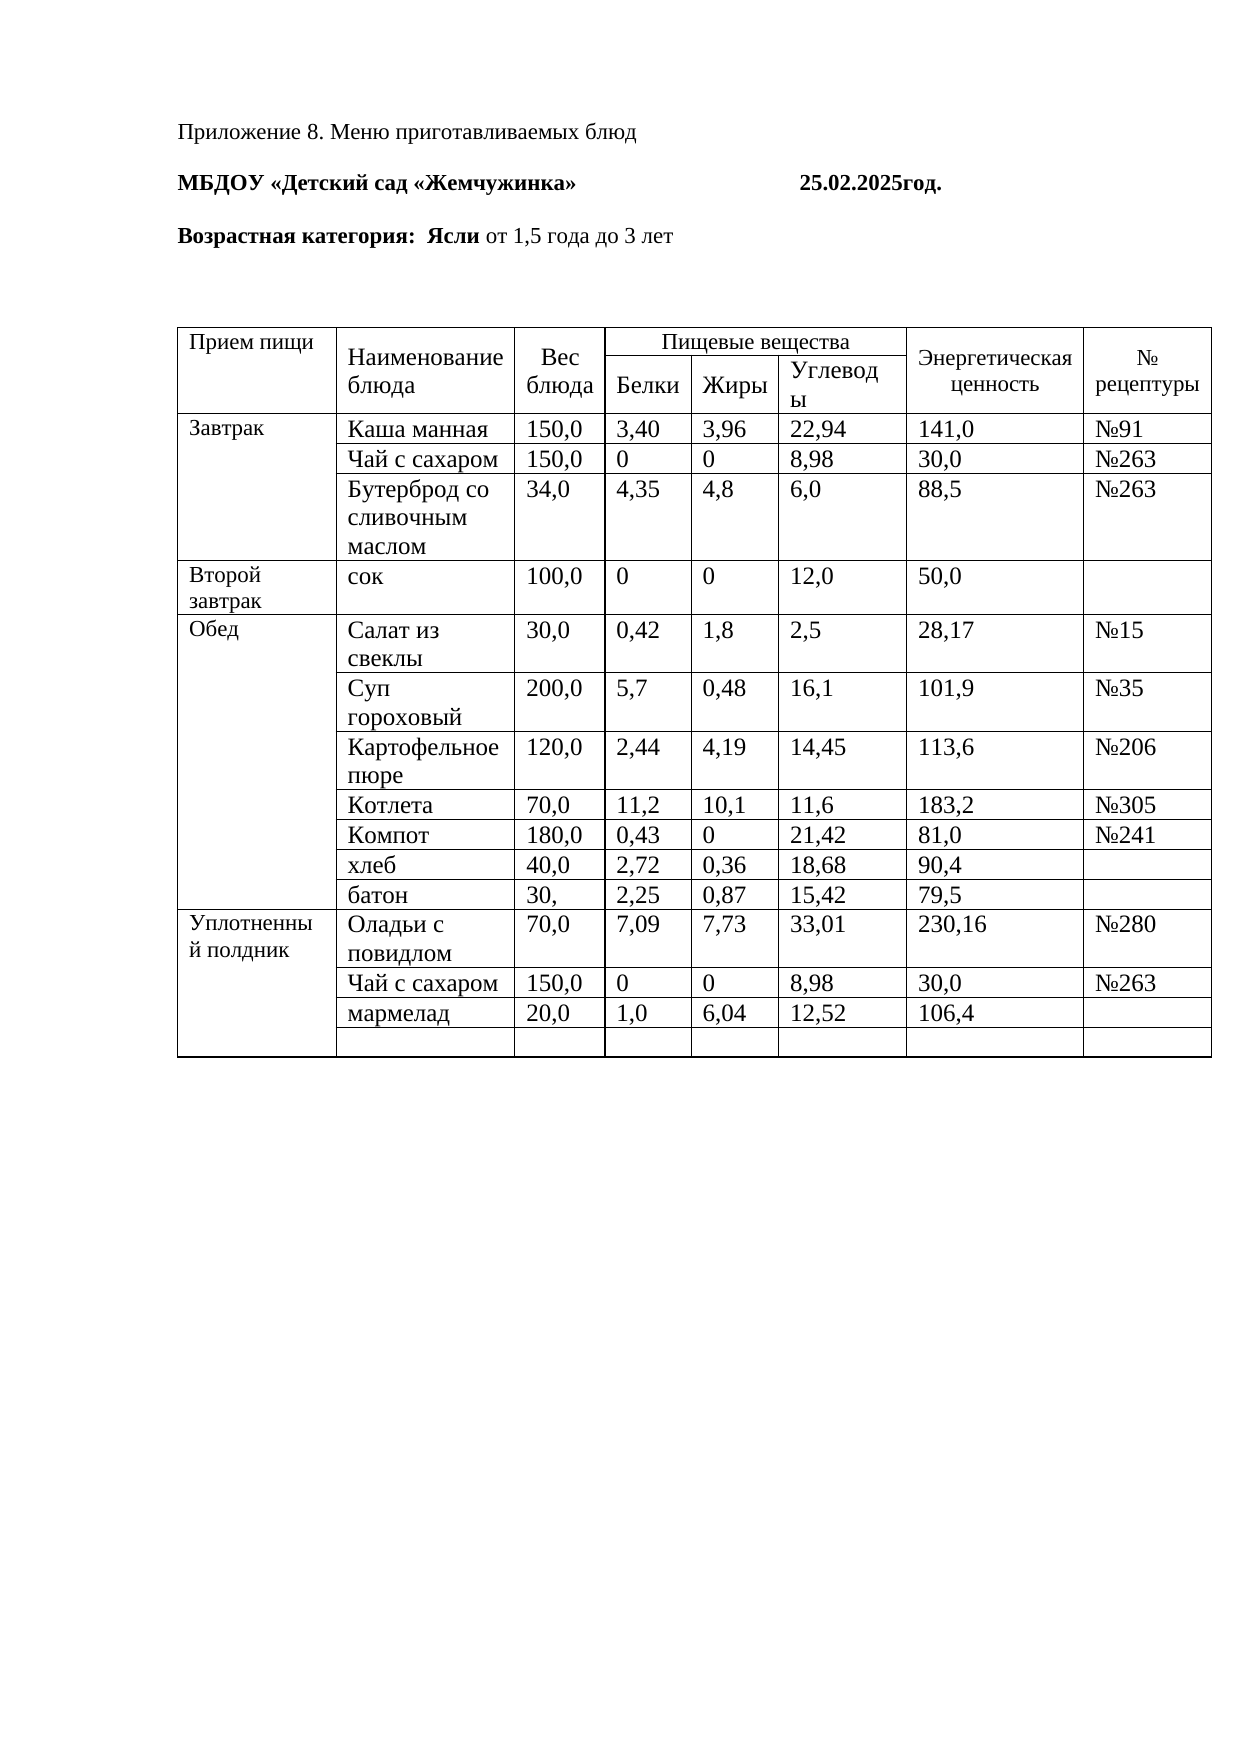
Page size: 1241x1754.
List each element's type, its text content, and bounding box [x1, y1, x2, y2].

table_cell №91 [1084, 414, 1211, 443]
table_cell Суп гороховый [337, 673, 514, 731]
table_cell [515, 1028, 604, 1056]
table_cell 30,0 [515, 615, 604, 672]
table_cell №15 [1084, 615, 1211, 672]
table_cell 14,45 [779, 732, 906, 789]
table_cell [337, 1028, 514, 1056]
table_cell 0,48 [692, 673, 778, 731]
table_cell 0,87 [692, 880, 778, 908]
table_cell 106,4 [907, 998, 1083, 1027]
table_cell [692, 1028, 778, 1056]
table_cell 2,44 [606, 732, 691, 789]
table_cell 4,19 [692, 732, 778, 789]
table_cell 30, [515, 880, 604, 908]
table_cell Чай с сахаром [337, 968, 514, 997]
table_cell 183,2 [907, 790, 1083, 819]
table_cell Углеводы [779, 356, 906, 413]
table_cell 40,0 [515, 850, 604, 879]
table_cell 101,9 [907, 673, 1083, 731]
table_cell 6,0 [779, 474, 906, 560]
table_cell №241 [1084, 820, 1211, 849]
table_cell 113,6 [907, 732, 1083, 789]
table_cell 8,98 [779, 968, 906, 997]
table_header Вес блюда [515, 328, 604, 413]
table_cell 0,43 [606, 820, 691, 849]
table_cell [606, 1028, 691, 1056]
table_cell 230,16 [907, 910, 1083, 967]
table_cell 11,2 [606, 790, 691, 819]
table_cell №280 [1084, 910, 1211, 967]
table_cell 2,72 [606, 850, 691, 879]
table_cell 5,7 [606, 673, 691, 731]
table_cell 50,0 [907, 561, 1083, 614]
table_cell 141,0 [907, 414, 1083, 443]
table_cell 11,6 [779, 790, 906, 819]
table_cell 0 [606, 968, 691, 997]
table_cell 0 [606, 444, 691, 473]
table_cell 28,17 [907, 615, 1083, 672]
table_cell 22,94 [779, 414, 906, 443]
table_cell 21,42 [779, 820, 906, 849]
table_cell 88,5 [907, 474, 1083, 560]
table_cell 0 [692, 444, 778, 473]
table_cell Чай с сахаром [337, 444, 514, 473]
table_cell 0 [692, 561, 778, 614]
text Возрастная категория: Ясли от 1,5 года до 3 лет [177, 223, 1152, 249]
table_cell [1084, 998, 1211, 1027]
table_header Энергетическая ценность [907, 328, 1083, 413]
table_cell 81,0 [907, 820, 1083, 849]
table_cell 33,01 [779, 910, 906, 967]
table_cell 30,0 [907, 444, 1083, 473]
table_cell 7,73 [692, 910, 778, 967]
table_cell 0,36 [692, 850, 778, 879]
table_cell Картофельное пюре [337, 732, 514, 789]
table_cell [1084, 880, 1211, 908]
table_cell №35 [1084, 673, 1211, 731]
table_cell 200,0 [515, 673, 604, 731]
table_cell 70,0 [515, 790, 604, 819]
table_header Прием пищи [178, 328, 336, 413]
table_cell 0 [606, 561, 691, 614]
table_cell Белки [606, 356, 691, 413]
table_cell [907, 1028, 1083, 1056]
table_cell 150,0 [515, 414, 604, 443]
table_cell №263 [1084, 968, 1211, 997]
table_cell [1084, 1028, 1211, 1056]
table_cell Бутерброд со сливочным маслом [337, 474, 514, 560]
table_cell 2,25 [606, 880, 691, 908]
table_cell 34,0 [515, 474, 604, 560]
table_cell 18,68 [779, 850, 906, 879]
table_cell Уплотненный полдник [178, 910, 336, 1056]
table_cell 16,1 [779, 673, 906, 731]
table_cell 3,96 [692, 414, 778, 443]
table_cell [1084, 561, 1211, 614]
table_cell 12,52 [779, 998, 906, 1027]
table_cell 4,35 [606, 474, 691, 560]
table_cell 3,40 [606, 414, 691, 443]
table_cell батон [337, 880, 514, 908]
table_cell 0,42 [606, 615, 691, 672]
table_cell 2,5 [779, 615, 906, 672]
table_cell 90,4 [907, 850, 1083, 879]
table_cell Котлета [337, 790, 514, 819]
table_cell 30,0 [907, 968, 1083, 997]
table_cell мармелад [337, 998, 514, 1027]
table_cell 180,0 [515, 820, 604, 849]
text МБДОУ «Детский сад «Жемчужинка» 25.02.2025год. [177, 169, 1152, 196]
table_cell 150,0 [515, 444, 604, 473]
table_cell сок [337, 561, 514, 614]
table_cell Оладьи с повидлом [337, 910, 514, 967]
table_cell Второй завтрак [178, 561, 336, 614]
table_cell 6,04 [692, 998, 778, 1027]
table_cell №206 [1084, 732, 1211, 789]
table_cell №305 [1084, 790, 1211, 819]
table_cell 20,0 [515, 998, 604, 1027]
table_header Наименование блюда [337, 328, 514, 413]
table_cell №263 [1084, 474, 1211, 560]
table_cell 4,8 [692, 474, 778, 560]
table_cell 150,0 [515, 968, 604, 997]
table_cell Обед [178, 615, 336, 908]
table_header Пищевые вещества [606, 328, 906, 354]
table_cell 0 [692, 968, 778, 997]
table_cell 7,09 [606, 910, 691, 967]
table_cell 0 [692, 820, 778, 849]
table_cell Салат из свеклы [337, 615, 514, 672]
table_cell Завтрак [178, 414, 336, 560]
table_cell №263 [1084, 444, 1211, 473]
table_cell 1,8 [692, 615, 778, 672]
table_cell 1,0 [606, 998, 691, 1027]
table_cell [779, 1028, 906, 1056]
table_cell 79,5 [907, 880, 1083, 908]
table_cell 100,0 [515, 561, 604, 614]
table_cell хлеб [337, 850, 514, 879]
table_cell 120,0 [515, 732, 604, 789]
table_cell Компот [337, 820, 514, 849]
table_cell 12,0 [779, 561, 906, 614]
table_cell Жиры [692, 356, 778, 413]
table_cell 8,98 [779, 444, 906, 473]
text Приложение 8. Меню приготавливаемых блюд [177, 118, 1152, 144]
table_header № рецептуры [1084, 328, 1211, 413]
table_cell 10,1 [692, 790, 778, 819]
table_cell Каша манная [337, 414, 514, 443]
table_cell 15,42 [779, 880, 906, 908]
table_cell 70,0 [515, 910, 604, 967]
table_cell [1084, 850, 1211, 879]
